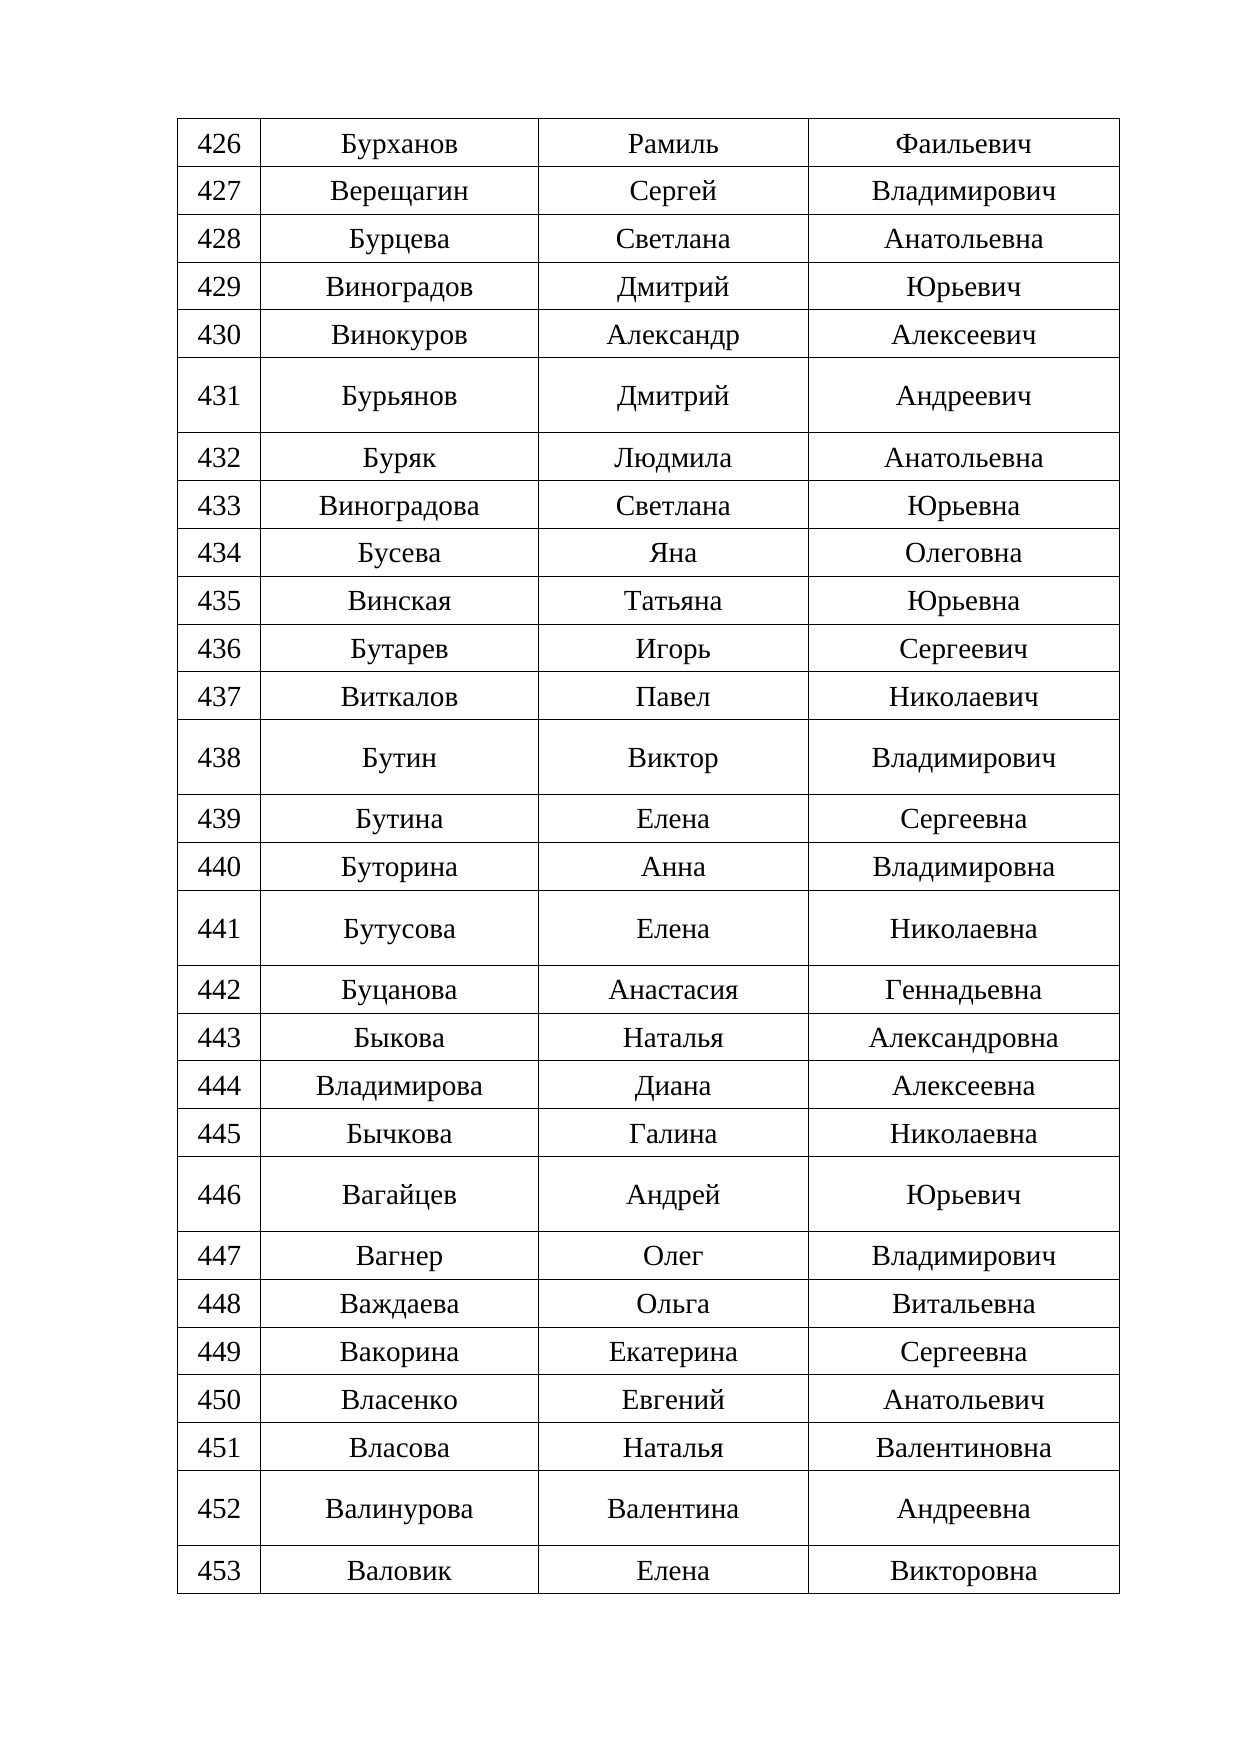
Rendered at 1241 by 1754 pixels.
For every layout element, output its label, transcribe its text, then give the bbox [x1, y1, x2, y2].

table_cell 442 [178, 966, 260, 1012]
table_cell Анатольевич [809, 1375, 1119, 1422]
table_cell Юрьевна [809, 481, 1119, 528]
table_cell Бурханов [261, 119, 538, 166]
table_cell Бутусова [261, 891, 538, 965]
table_cell 435 [178, 577, 260, 623]
table_cell Игорь [539, 625, 808, 671]
table_cell Важдаева [261, 1280, 538, 1327]
table_cell Сергей [539, 167, 808, 214]
table_cell Валовик [261, 1546, 538, 1593]
table_cell Бутин [261, 720, 538, 794]
table_cell Буцанова [261, 966, 538, 1012]
table_cell 436 [178, 625, 260, 671]
table_cell 446 [178, 1157, 260, 1231]
table_cell Бусева [261, 529, 538, 576]
table_cell Ольга [539, 1280, 808, 1327]
table_cell Власова [261, 1423, 538, 1470]
table_cell Бутина [261, 795, 538, 842]
table_cell Андреевич [809, 358, 1119, 432]
table_cell Александр [539, 310, 808, 357]
table_cell Олеговна [809, 529, 1119, 576]
table_cell 450 [178, 1375, 260, 1422]
table_cell 428 [178, 215, 260, 262]
table_cell Владимировна [809, 843, 1119, 890]
table_cell Татьяна [539, 577, 808, 623]
table_cell Анна [539, 843, 808, 890]
table_cell Валентина [539, 1471, 808, 1545]
table_cell Сергеевич [809, 625, 1119, 671]
table_cell 429 [178, 263, 260, 309]
table_cell Анатольевна [809, 215, 1119, 262]
table_cell Николаевна [809, 891, 1119, 965]
table_cell Андреевна [809, 1471, 1119, 1545]
table_cell Геннадьевна [809, 966, 1119, 1012]
table_cell Бычкова [261, 1109, 538, 1156]
table_cell Виноградова [261, 481, 538, 528]
table_cell Винская [261, 577, 538, 623]
table_cell 439 [178, 795, 260, 842]
table_cell Андрей [539, 1157, 808, 1231]
table_cell Светлана [539, 215, 808, 262]
table_cell 433 [178, 481, 260, 528]
table_cell Владимирович [809, 1232, 1119, 1279]
table_cell Рамиль [539, 119, 808, 166]
table_cell Дмитрий [539, 263, 808, 309]
table_cell 449 [178, 1328, 260, 1374]
table_cell Буряк [261, 433, 538, 480]
table_cell Винокуров [261, 310, 538, 357]
table_cell Валентиновна [809, 1423, 1119, 1470]
table_cell 427 [178, 167, 260, 214]
table_cell Светлана [539, 481, 808, 528]
table_cell 452 [178, 1471, 260, 1545]
table_cell 431 [178, 358, 260, 432]
table_cell 430 [178, 310, 260, 357]
table_cell Диана [539, 1061, 808, 1108]
table_cell 434 [178, 529, 260, 576]
table_cell Власенко [261, 1375, 538, 1422]
table_cell Сергеевна [809, 795, 1119, 842]
table_cell Наталья [539, 1014, 808, 1060]
table_cell 438 [178, 720, 260, 794]
table_cell Вагайцев [261, 1157, 538, 1231]
table_cell 443 [178, 1014, 260, 1060]
table_cell Анатольевна [809, 433, 1119, 480]
table_cell Николаевна [809, 1109, 1119, 1156]
table_cell Быкова [261, 1014, 538, 1060]
table_cell 432 [178, 433, 260, 480]
table_cell Николаевич [809, 672, 1119, 719]
table_cell Виноградов [261, 263, 538, 309]
table_cell 444 [178, 1061, 260, 1108]
table_cell 453 [178, 1546, 260, 1593]
table_cell Юрьевна [809, 577, 1119, 623]
table_cell Дмитрий [539, 358, 808, 432]
table_cell Елена [539, 1546, 808, 1593]
table_cell Валинурова [261, 1471, 538, 1545]
table_cell 440 [178, 843, 260, 890]
table_cell 448 [178, 1280, 260, 1327]
table_cell Владимирович [809, 720, 1119, 794]
table_cell Елена [539, 891, 808, 965]
table_cell Фаильевич [809, 119, 1119, 166]
table_cell Бутарев [261, 625, 538, 671]
table_cell Людмила [539, 433, 808, 480]
table_cell Виктор [539, 720, 808, 794]
table_cell Владимирович [809, 167, 1119, 214]
table_cell Вагнер [261, 1232, 538, 1279]
table_cell Бурцева [261, 215, 538, 262]
table_cell Евгений [539, 1375, 808, 1422]
table_cell Бурьянов [261, 358, 538, 432]
table_cell Викторовна [809, 1546, 1119, 1593]
table_cell Анастасия [539, 966, 808, 1012]
table_cell Галина [539, 1109, 808, 1156]
table_cell Юрьевич [809, 263, 1119, 309]
table_cell Витальевна [809, 1280, 1119, 1327]
table_cell Алексеевич [809, 310, 1119, 357]
table_cell Елена [539, 795, 808, 842]
table_cell Александровна [809, 1014, 1119, 1060]
table_cell Яна [539, 529, 808, 576]
table_cell Буторина [261, 843, 538, 890]
table_cell Юрьевич [809, 1157, 1119, 1231]
table_cell Виткалов [261, 672, 538, 719]
table_cell 437 [178, 672, 260, 719]
table_cell Вакорина [261, 1328, 538, 1374]
table_cell Олег [539, 1232, 808, 1279]
table_cell 426 [178, 119, 260, 166]
table_cell Павел [539, 672, 808, 719]
table_cell 447 [178, 1232, 260, 1279]
table_cell 441 [178, 891, 260, 965]
table_cell Верещагин [261, 167, 538, 214]
table_cell Наталья [539, 1423, 808, 1470]
table_cell Владимирова [261, 1061, 538, 1108]
table_cell 451 [178, 1423, 260, 1470]
table_cell Екатерина [539, 1328, 808, 1374]
table_cell 445 [178, 1109, 260, 1156]
table_cell Сергеевна [809, 1328, 1119, 1374]
table_cell Алексеевна [809, 1061, 1119, 1108]
